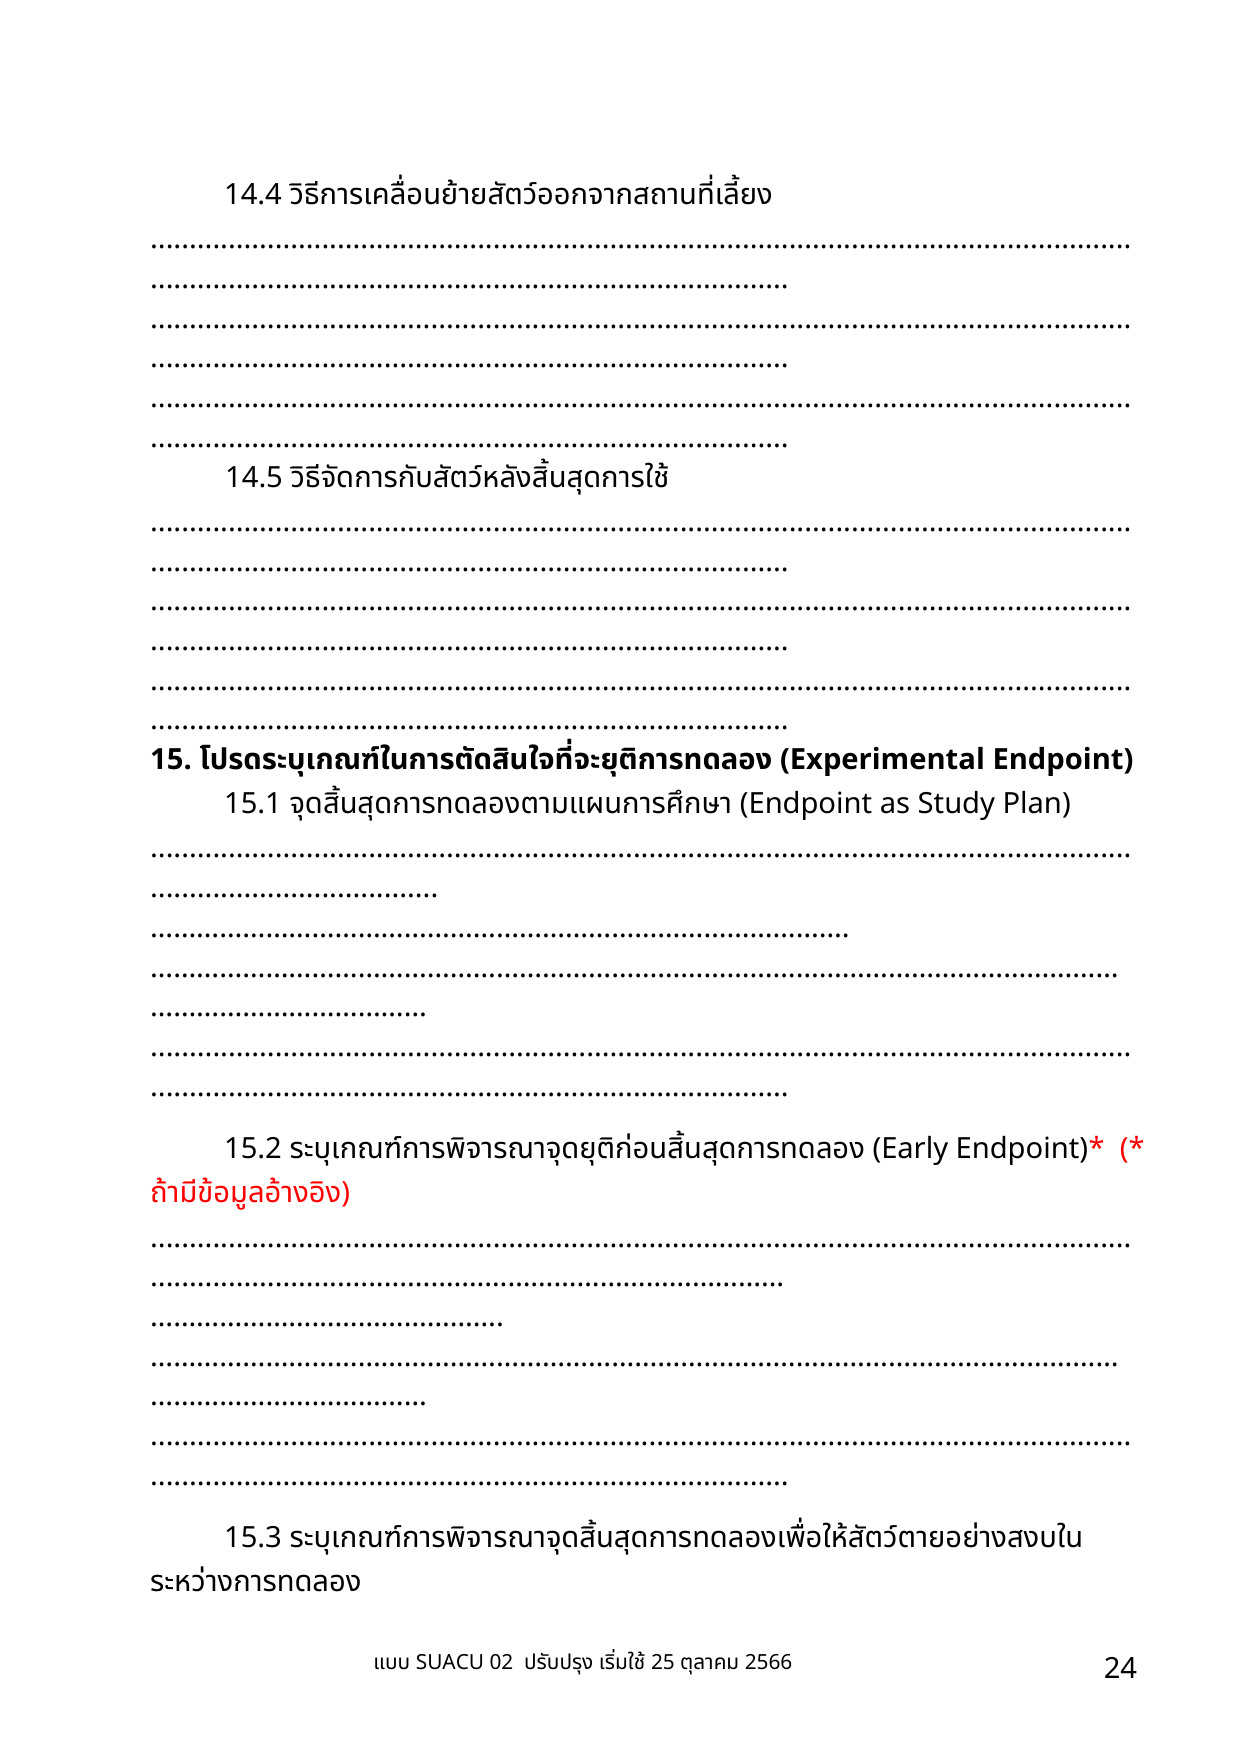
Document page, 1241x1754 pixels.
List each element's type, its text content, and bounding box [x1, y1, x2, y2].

text 15.3 ระบุเกณฑ์การพิจารณาจุดสิ้นสุดการทดลองเพื่อให้สัตว์ตายอย่างสงบในระหว่างการทดลอง [150, 1516, 1137, 1605]
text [150, 218, 1137, 297]
text 14.4 วิธีการเคลื่อนย้ายสัตว์ออกจากสถานที่เลี้ยง [150, 173, 1156, 218]
text 15.1 จุดสิ้นสุดการทดลองตามแผนการศึกษา (Endpoint as Study Plan) [150, 782, 1156, 827]
text 15.2 ระบุเกณฑ์การพิจารณาจุดยุติก่อนสิ้นสุดการทดลอง (Early Endpoint)* (* ถ้ามีข้อมูลอ้างอิง) [150, 1127, 1156, 1216]
text 14.5 วิธีจัดการกับสัตว์หลังสิ้นสุดการใช้ [150, 456, 1156, 500]
text 15. โปรดระบุเกณฑ์ในการตัดสินใจที่จะยุติการทดลอง (Experimental Endpoint) [150, 738, 1156, 782]
